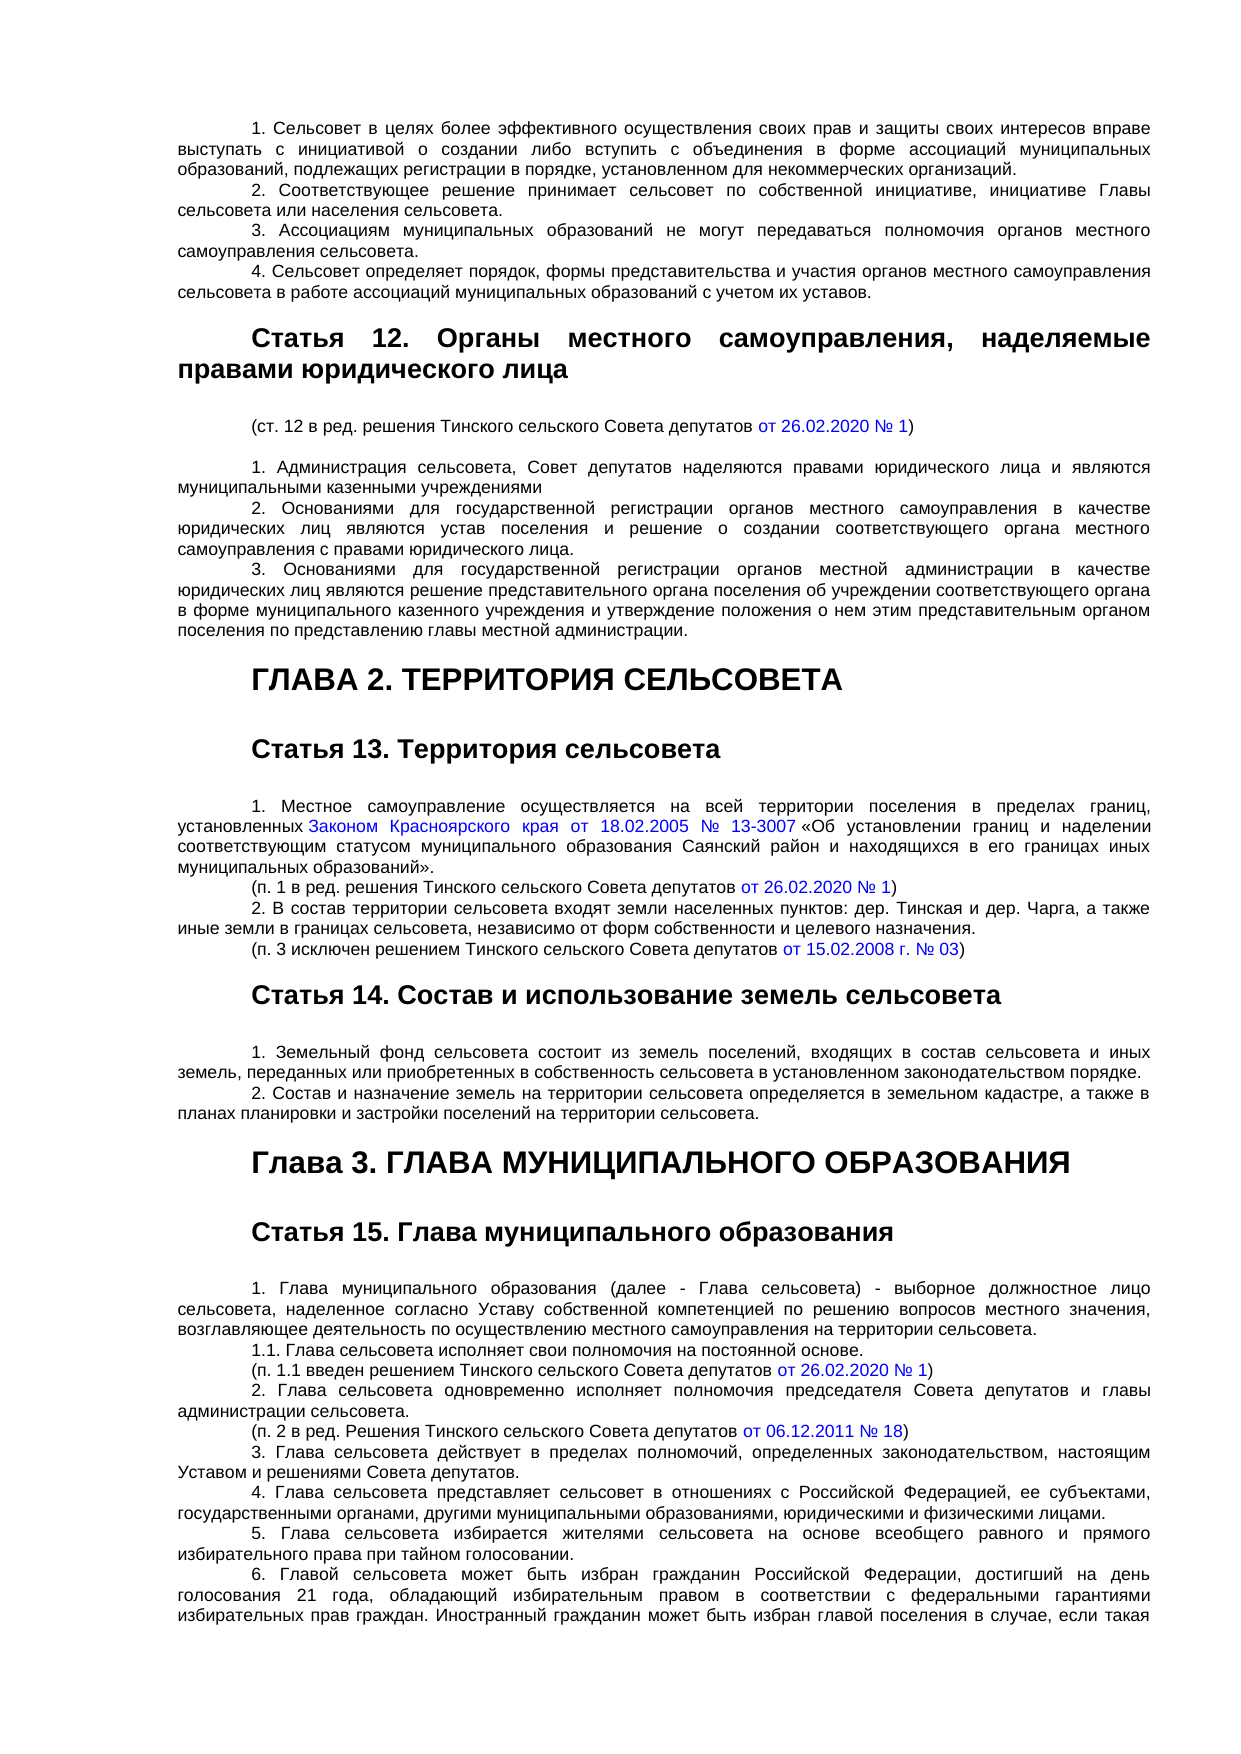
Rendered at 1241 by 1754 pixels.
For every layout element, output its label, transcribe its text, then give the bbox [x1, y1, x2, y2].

text Глава 3. ГЛАВА МУНИЦИПАЛЬНОГО ОБРАЗОВАНИЯ [177, 1144, 1152, 1180]
text 4. Глава сельсовета представляет сельсовет в отношениях с Российской Федерацией, ее субъектами, государственными органами, другими муниципальными образованиями, юридическими и физическими лицами. [177, 1482, 1152, 1523]
text Статья 13. Территория сельсовета [177, 733, 1152, 764]
text 5. Глава сельсовета избирается жителями сельсовета на основе всеобщего равного и прямого избирательного права при тайном голосовании. [177, 1523, 1152, 1564]
text 3. Глава сельсовета действует в пределах полномочий, определенных законодательством, настоящим Уставом и решениями Совета депутатов. [177, 1441, 1152, 1482]
text 1.1. Глава сельсовета исполняет свои полномочия на постоянной основе. [177, 1339, 1152, 1360]
text (п. 1 в ред. решения Тинского сельского Совета депутатов от 26.02.2020 № 1) [177, 877, 1152, 897]
text Статья 12. Органы местного самоуправления, наделяемые правами юридического лица [177, 322, 1152, 385]
text 2. Соответствующее решение принимает сельсовет по собственной инициативе, инициативе Главы сельсовета или населения сельсовета. [177, 179, 1152, 220]
text 3. Ассоциациям муниципальных образований не могут передаваться полномочия органов местного самоуправления сельсовета. [177, 220, 1152, 261]
text (п. 2 в ред. Решения Тинского сельского Совета депутатов от 06.12.2011 № 18) [177, 1421, 1152, 1441]
text (п. 1.1 введен решением Тинского сельского Совета депутатов от 26.02.2020 № 1) [177, 1360, 1152, 1380]
text Статья 14. Состав и использование земель сельсовета [177, 979, 1152, 1010]
text Статья 15. Глава муниципального образования [177, 1216, 1152, 1247]
text 1. Местное самоуправление осуществляется на всей территории поселения в пределах границ, установленных Законом Красноярского края от 18.02.2005 № 13-3007 «Об установлении границ и наделении соответствующим статусом муниципального образования Саянский район и находящихся в его границах иных муниципальных образований». [177, 795, 1152, 877]
text 2. Глава сельсовета одновременно исполняет полномочия председателя Совета депутатов и главы администрации сельсовета. [177, 1380, 1152, 1421]
text 1. Сельсовет в целях более эффективного осуществления своих прав и защиты своих интересов вправе выступать с инициативой о создании либо вступить с объединения в форме ассоциаций муниципальных образований, подлежащих регистрации в порядке, установленном для некоммерческих организаций. [177, 118, 1152, 179]
text (ст. 12 в ред. решения Тинского сельского Совета депутатов от 26.02.2020 № 1) [177, 416, 1152, 436]
text 3. Основаниями для государственной регистрации органов местной администрации в качестве юридических лиц являются решение представительного органа поселения об учреждении соответствующего органа в форме муниципального казенного учреждения и утверждение положения о нем этим представительным органом поселения по представлению главы местной администрации. [177, 559, 1152, 641]
text 1. Администрация сельсовета, Совет депутатов наделяются правами юридического лица и являются муниципальными казенными учреждениями [177, 457, 1152, 498]
text 2. В состав территории сельсовета входят земли населенных пунктов: дер. Тинская и дер. Чарга, а также иные земли в границах сельсовета, независимо от форм собственности и целевого назначения. [177, 897, 1152, 938]
text ГЛАВА 2. ТЕРРИТОРИЯ СЕЛЬСОВЕТА [177, 661, 1152, 697]
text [177, 1564, 1152, 1625]
text (п. 3 исключен решением Тинского сельского Совета депутатов от 15.02.2008 г. № 03) [177, 938, 1152, 959]
text 2. Основаниями для государственной регистрации органов местного самоуправления в качестве юридических лиц являются устав поселения и решение о создании соответствующего органа местного самоуправления с правами юридического лица. [177, 498, 1152, 559]
text 2. Состав и назначение земель на территории сельсовета определяется в земельном кадастре, а также в планах планировки и застройки поселений на территории сельсовета. [177, 1082, 1152, 1123]
text 1. Глава муниципального образования (далее - Глава сельсовета) - выборное должностное лицо сельсовета, наделенное согласно Уставу собственной компетенцией по решению вопросов местного значения, возглавляющее деятельность по осуществлению местного самоуправления на территории сельсовета. [177, 1278, 1152, 1339]
text 1. Земельный фонд сельсовета состоит из земель поселений, входящих в состав сельсовета и иных земель, переданных или приобретенных в собственность сельсовета в установленном законодательством порядке. [177, 1042, 1152, 1082]
text 4. Сельсовет определяет порядок, формы представительства и участия органов местного самоуправления сельсовета в работе ассоциаций муниципальных образований с учетом их уставов. [177, 261, 1152, 302]
